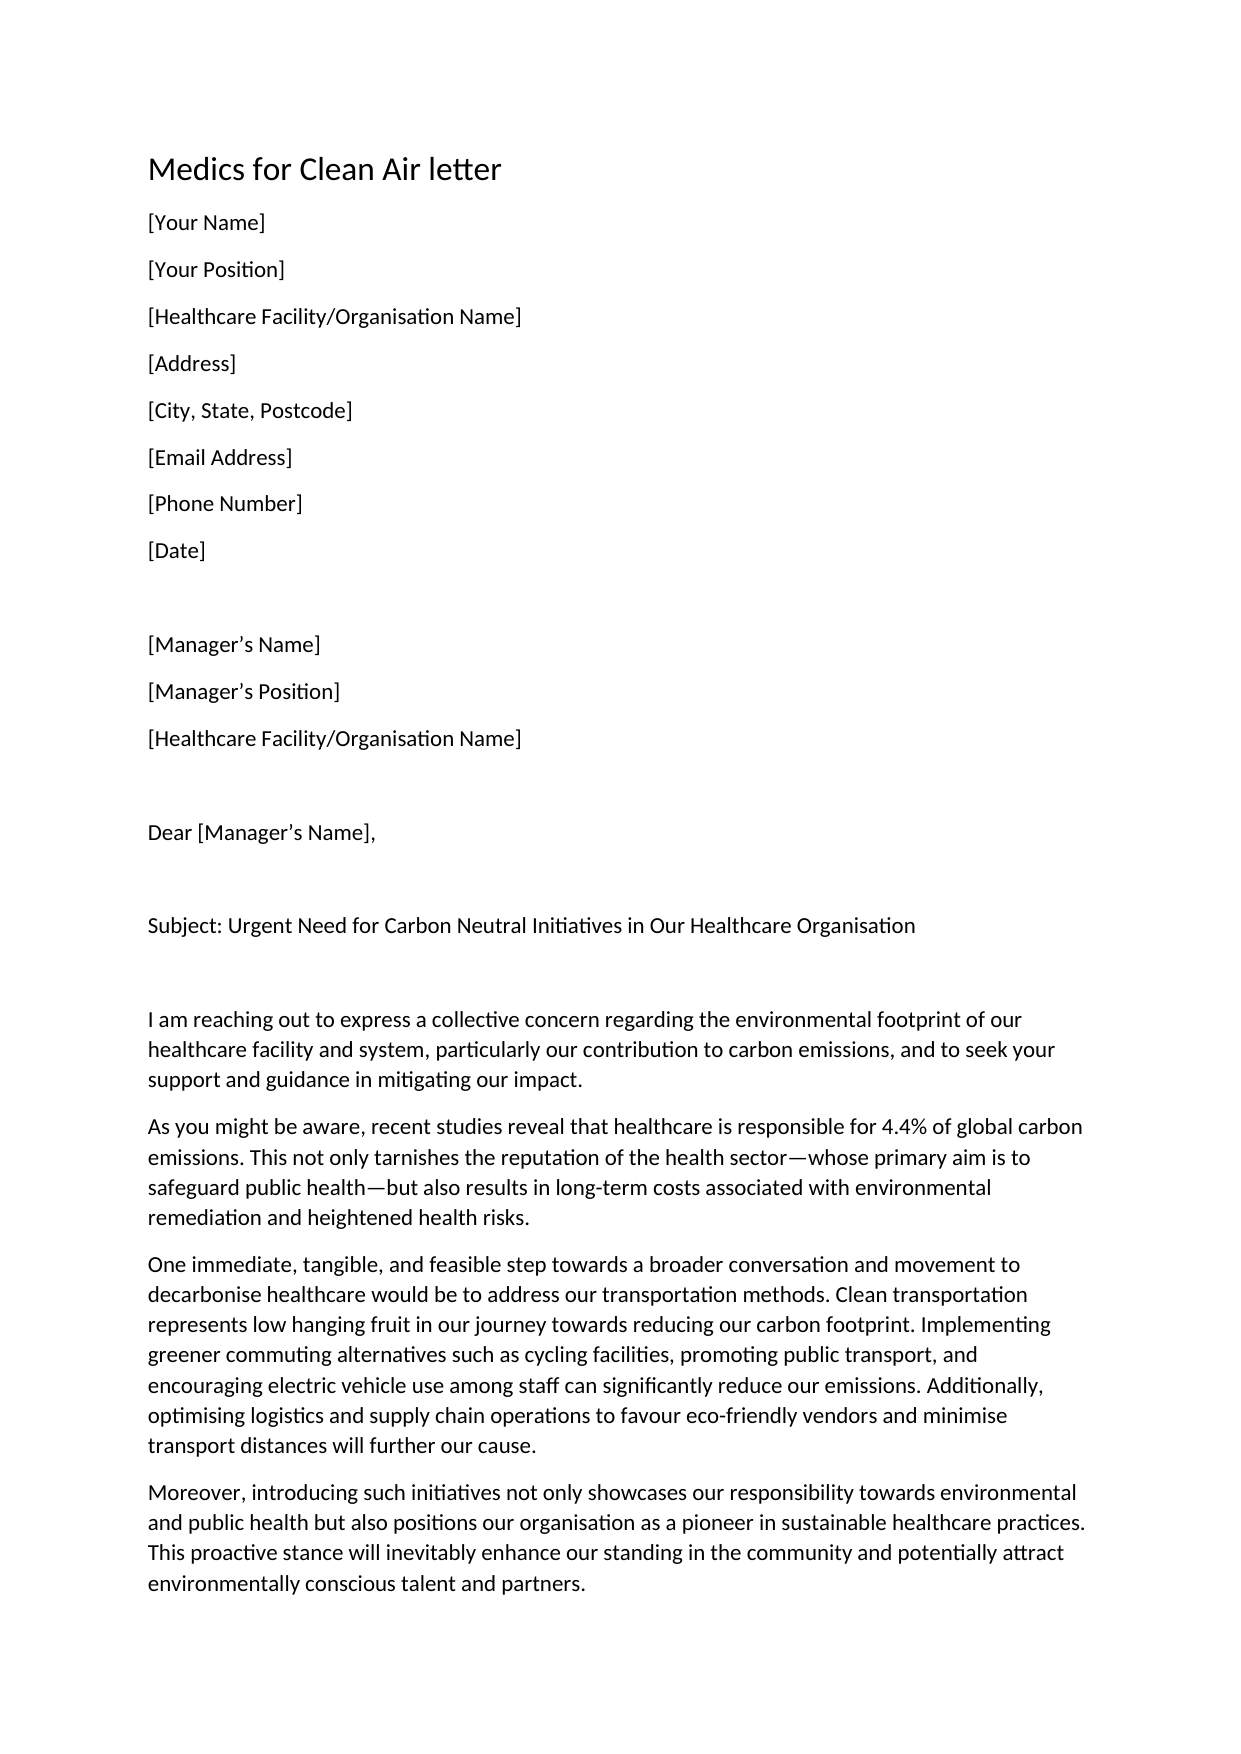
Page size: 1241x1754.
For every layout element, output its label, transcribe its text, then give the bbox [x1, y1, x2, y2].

text [Date] [148, 536, 1093, 564]
text Medics for Clean Air letter [148, 148, 1093, 188]
text [Your Position] [148, 255, 1093, 283]
text Moreover, introducing such initiatives not only showcases our responsibility towards environmental and public health but also positions our organisation as a pioneer in sustainable healthcare practices. This proactive stance will inevitably enhance our standing in the community and potentially attract environmentally conscious talent and partners. [148, 1478, 1093, 1597]
text As you might be aware, recent studies reveal that healthcare is responsible for 4.4% of global carbon emissions. This not only tarnishes the reputation of the health sector—whose primary aim is to safeguard public health—but also results in long-term costs associated with environmental remediation and heightened health risks. [148, 1112, 1093, 1231]
text Dear [Manager’s Name], [148, 818, 1093, 846]
text I am reaching out to express a collective concern regarding the environmental footprint of our healthcare facility and system, particularly our contribution to carbon emissions, and to seek your support and guidance in mitigating our impact. [148, 1005, 1093, 1093]
text [Manager’s Position] [148, 677, 1093, 705]
text [Phone Number] [148, 489, 1093, 517]
text [Address] [148, 349, 1093, 377]
text One immediate, tangible, and feasible step towards a broader conversation and movement to decarbonise healthcare would be to address our transportation methods. Clean transportation represents low hanging fruit in our journey towards reducing our carbon footprint. Implementing greener commuting alternatives such as cycling facilities, promoting public transport, and encouraging electric vehicle use among staff can significantly reduce our emissions. Additionally, optimising logistics and supply chain operations to favour eco-friendly vendors and minimise transport distances will further our cause. [148, 1250, 1093, 1459]
text Subject: Urgent Need for Carbon Neutral Initiatives in Our Healthcare Organisation [148, 911, 1093, 939]
text [Healthcare Facility/Organisation Name] [148, 724, 1093, 752]
text [City, State, Postcode] [148, 396, 1093, 424]
text [Healthcare Facility/Organisation Name] [148, 302, 1093, 330]
text [Your Name] [148, 208, 1093, 236]
text [Manager’s Name] [148, 630, 1093, 658]
text [Email Address] [148, 443, 1093, 471]
